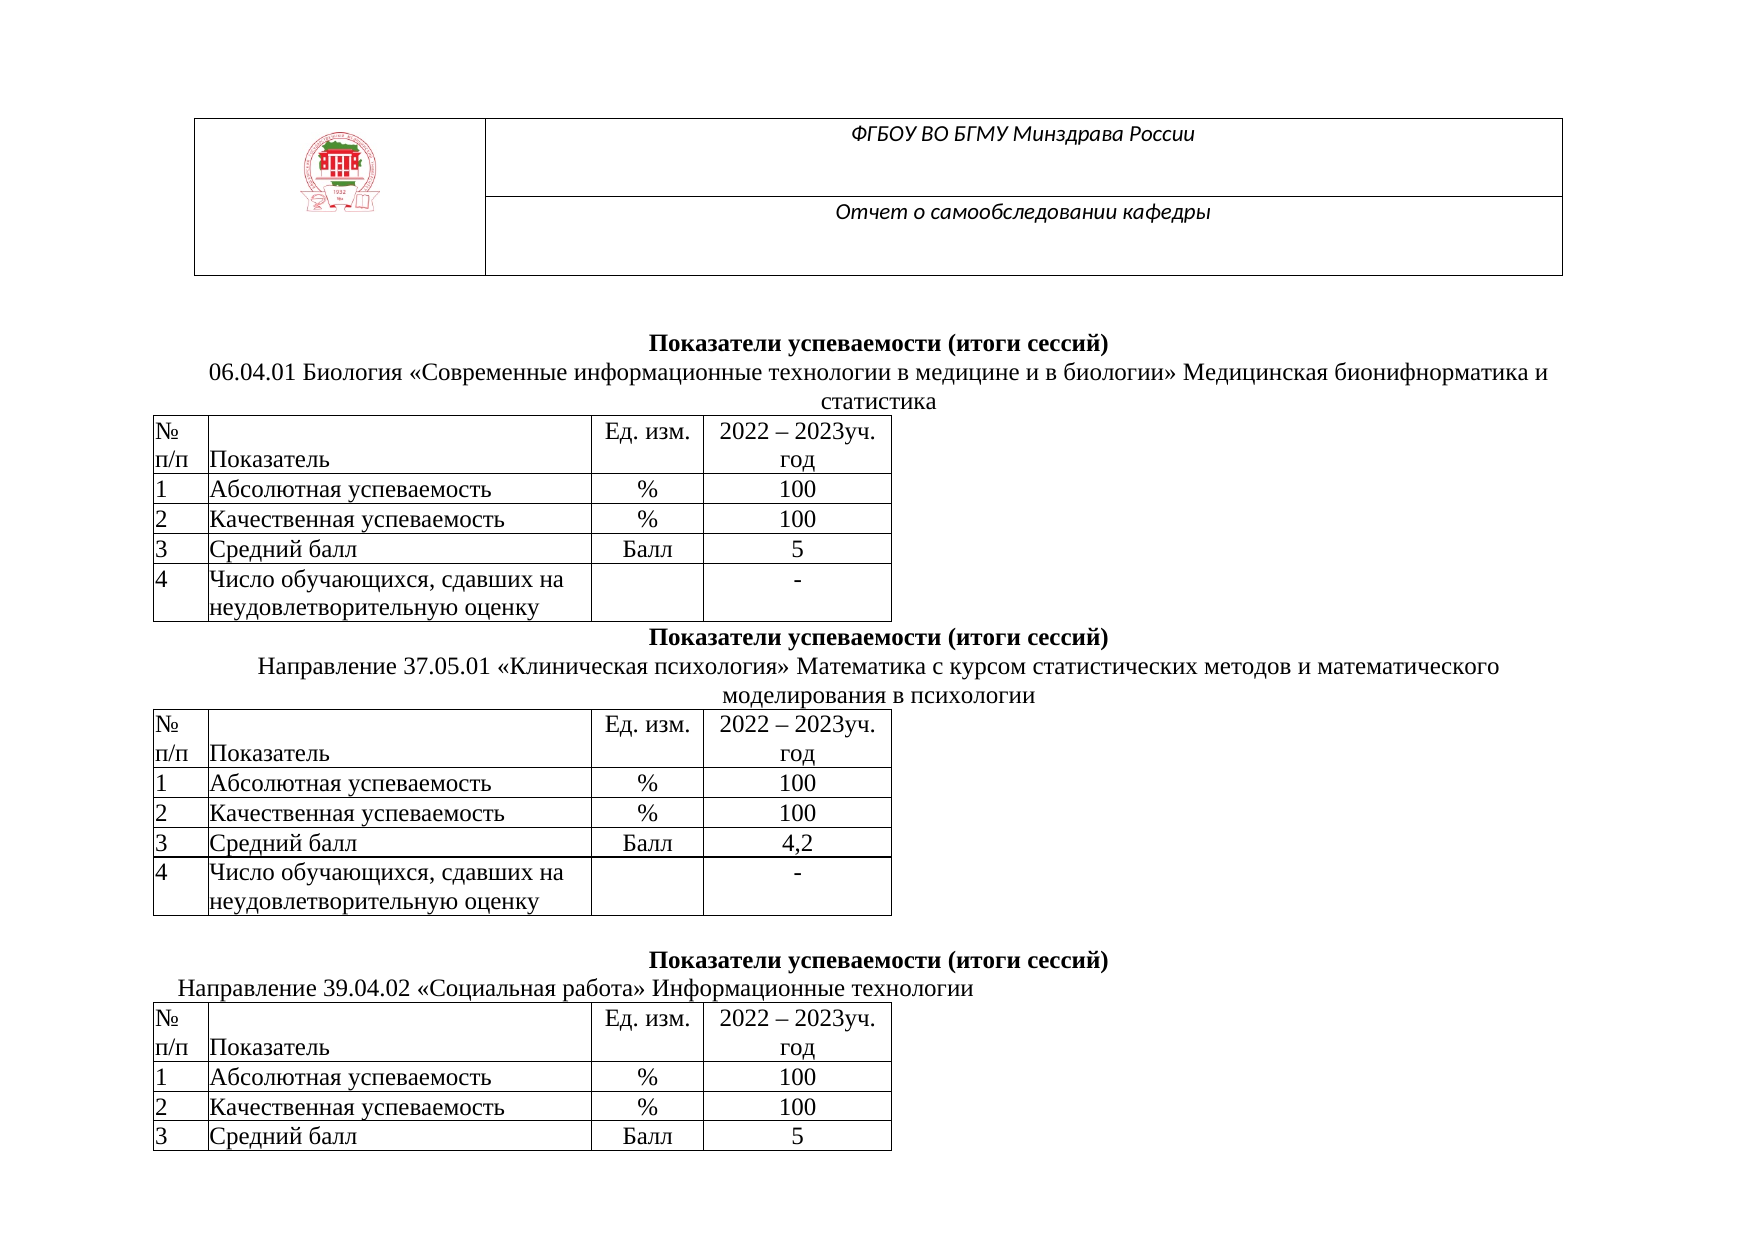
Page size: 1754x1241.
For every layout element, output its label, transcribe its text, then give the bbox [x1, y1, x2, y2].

table_cell % [592, 474, 703, 503]
table_cell 2 [154, 1092, 208, 1120]
table_cell % [592, 768, 703, 797]
table_cell Качественная успеваемость [209, 504, 591, 533]
table_cell % [592, 504, 703, 533]
table_cell 4,2 [704, 828, 891, 856]
table_cell 4 [154, 858, 208, 915]
text Показатели успеваемости (итоги сессий) [177, 328, 1580, 357]
table_cell 5 [704, 1121, 891, 1150]
table_cell 4 [154, 564, 208, 621]
table_cell 100 [704, 1062, 891, 1091]
text Направление 37.05.01 «Клиническая психология» Математика с курсом статистических методов и математического моделирования в психологии [177, 651, 1580, 708]
table_cell Число обучающихся, сдавших на неудовлетворительную оценку [209, 564, 591, 621]
table_header 2022 – 2023уч. год [704, 416, 891, 473]
table_cell % [592, 798, 703, 827]
table_cell 1 [154, 1062, 208, 1091]
table_header Ед. изм. [592, 710, 703, 767]
table_cell Число обучающихся, сдавших на неудовлетворительную оценку [209, 858, 591, 915]
text 06.04.01 Биология «Современные информационные технологии в медицине и в биологии» Медицинская бионифнорматика и статистика [177, 357, 1580, 415]
table_cell Балл [592, 828, 703, 856]
table_cell [592, 564, 703, 621]
table_cell Балл [592, 1121, 703, 1150]
table_cell 100 [704, 1092, 891, 1120]
table_cell 3 [154, 1121, 208, 1150]
table_header 2022 – 2023уч. год [704, 710, 891, 767]
text Показатели успеваемости (итоги сессий) [177, 945, 1580, 973]
table_cell - [704, 858, 891, 915]
table_header Показатель [209, 416, 591, 473]
text Показатели успеваемости (итоги сессий) [177, 622, 1580, 651]
table_cell 3 [154, 534, 208, 563]
table_cell Средний балл [209, 534, 591, 563]
table_cell 5 [704, 534, 891, 563]
table_cell 3 [154, 828, 208, 856]
table_header Ед. изм. [592, 416, 703, 473]
table_cell - [704, 564, 891, 621]
table_header № п/п [154, 416, 208, 473]
table_cell Средний балл [209, 828, 591, 856]
table_cell Балл [592, 534, 703, 563]
table_header Показатель [209, 1003, 591, 1061]
table_cell 100 [704, 504, 891, 533]
table_cell Абсолютная успеваемость [209, 474, 591, 503]
table_cell 100 [704, 798, 891, 827]
table_cell Средний балл [209, 1121, 591, 1150]
table_cell 2 [154, 798, 208, 827]
table_cell Качественная успеваемость [209, 798, 591, 827]
table_header № п/п [154, 710, 208, 767]
table_cell [592, 858, 703, 915]
table_cell 1 [154, 474, 208, 503]
table_cell % [592, 1062, 703, 1091]
table_header № п/п [154, 1003, 208, 1061]
table_cell Абсолютная успеваемость [209, 768, 591, 797]
table_header 2022 – 2023уч. год [704, 1003, 891, 1061]
table_header Показатель [209, 710, 591, 767]
table_header Ед. изм. [592, 1003, 703, 1061]
picture [300, 132, 380, 212]
table_cell Качественная успеваемость [209, 1092, 591, 1120]
text Направление 39.04.02 «Социальная работа» Информационные технологии [177, 973, 1580, 1002]
table_cell 2 [154, 504, 208, 533]
table_cell 1 [154, 768, 208, 797]
table_cell % [592, 1092, 703, 1120]
table_cell 100 [704, 768, 891, 797]
table_cell Абсолютная успеваемость [209, 1062, 591, 1091]
table_cell 100 [704, 474, 891, 503]
